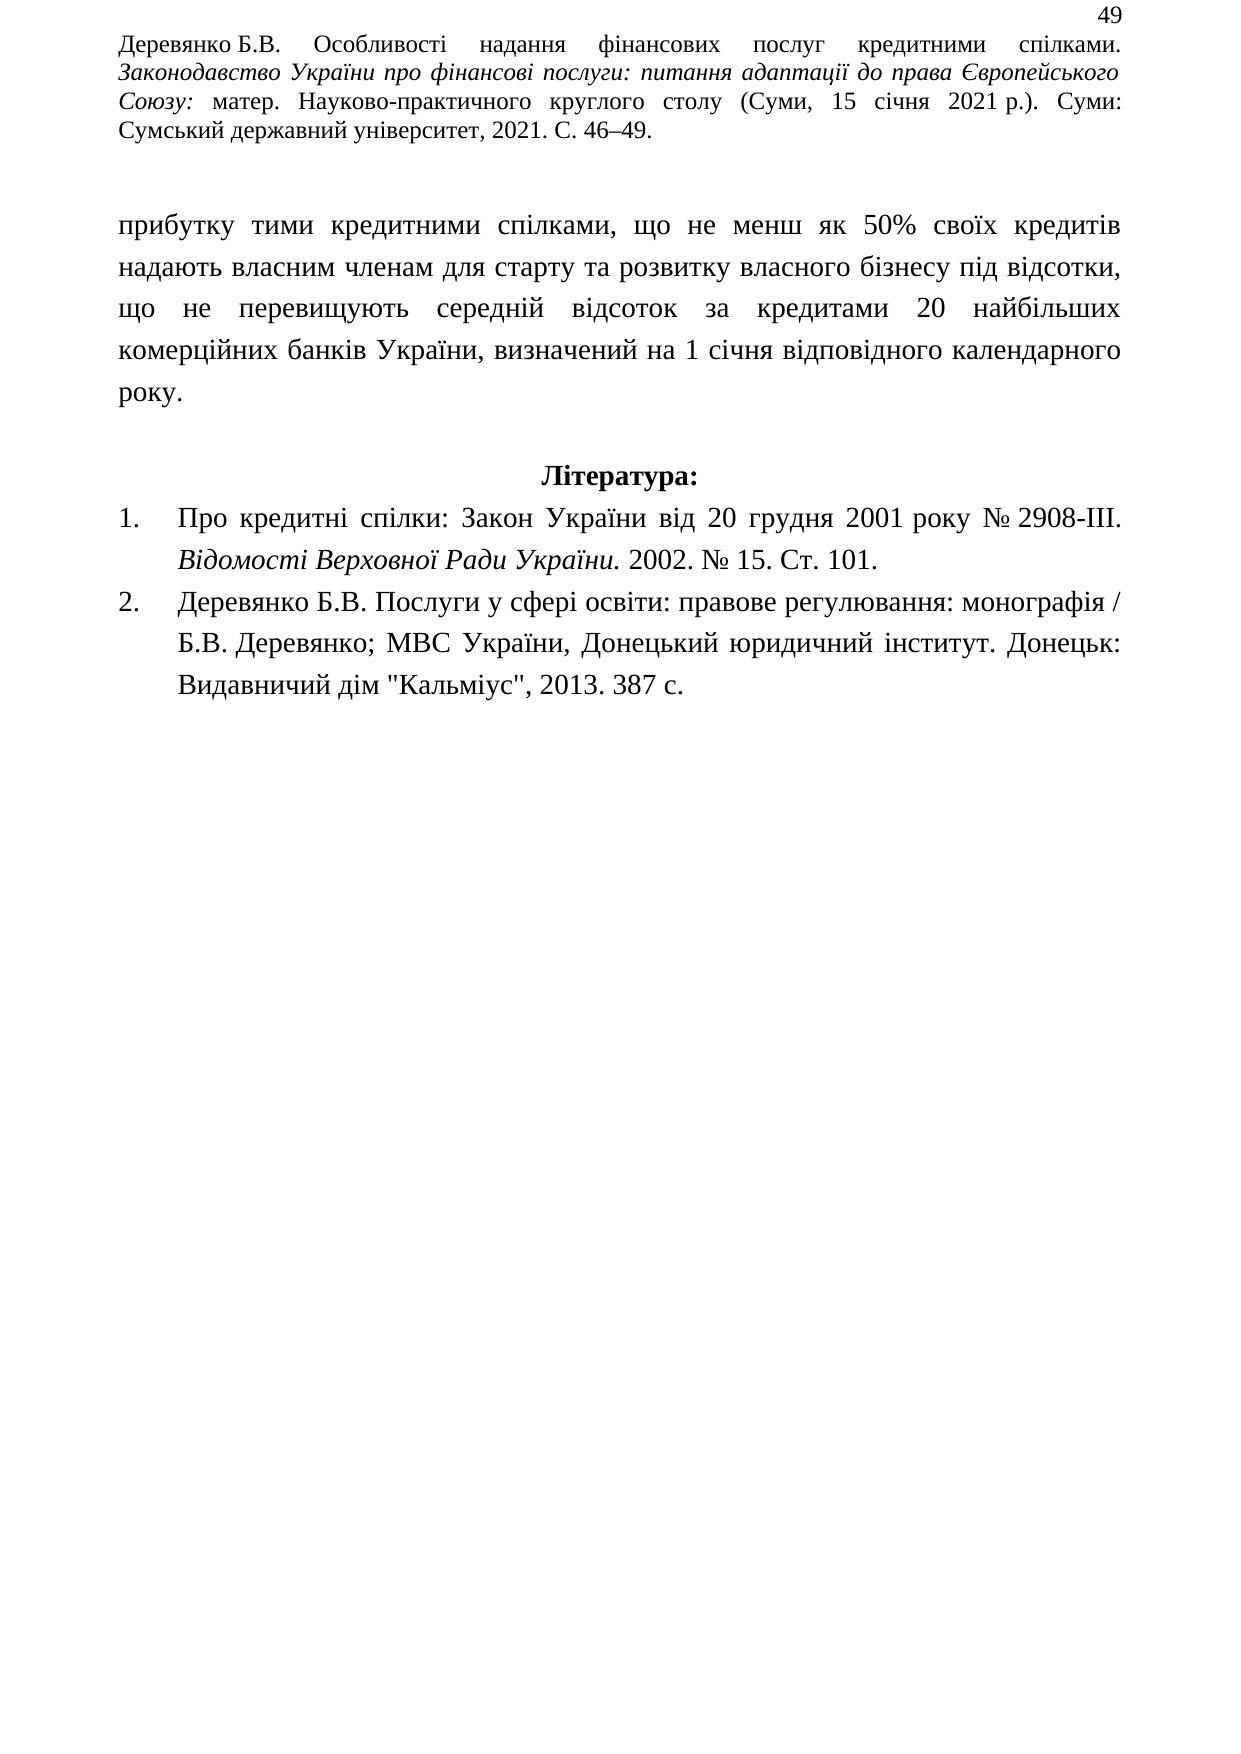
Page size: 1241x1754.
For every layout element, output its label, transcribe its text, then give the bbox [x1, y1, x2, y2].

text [118, 207, 1122, 408]
text Література: [118, 458, 1122, 492]
list Деревянко Б.В. Послуги у сфері освіти: правове регулювання: монографія / Б.В. Деревянко; МВС України, Донецький юридичний інститут. Донецьк: Видавничий дім "Кальміус", 2013. 387 с. [118, 584, 1122, 701]
list Про кредитні спілки: Закон України від 20 грудня 2001 року № 2908-ІІІ. Відомості Верховної Ради України. 2002. № 15. Ст. 101. [118, 500, 1122, 575]
